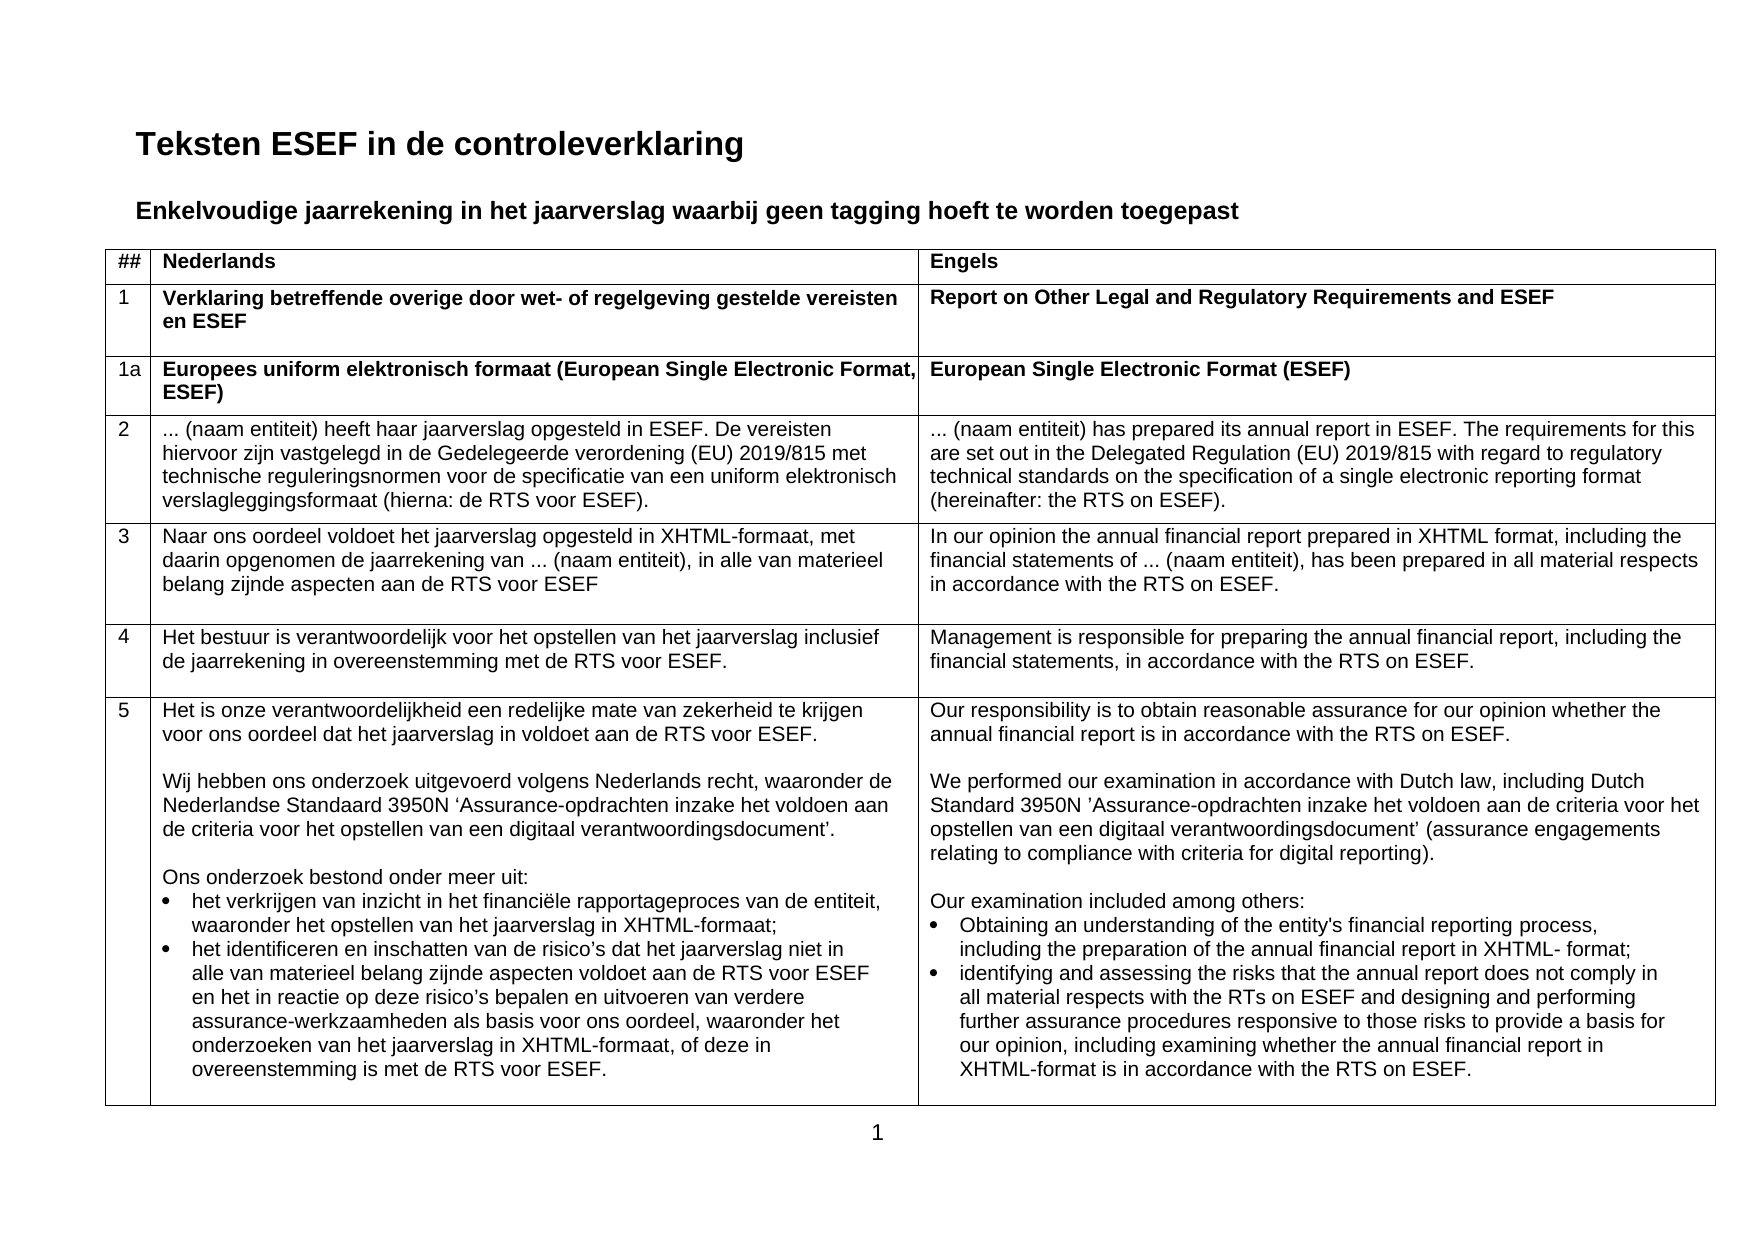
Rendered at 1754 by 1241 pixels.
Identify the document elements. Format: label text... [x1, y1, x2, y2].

table_cell 1 [106, 285, 150, 356]
table_cell Verklaring betreffende overige door wet- of regelgeving gestelde vereisten en ESEF [151, 285, 918, 356]
table_cell Management is responsible for preparing the annual financial report, including the financial statements, in accordance with the RTS on ESEF. [919, 625, 1715, 697]
table_cell 5 [106, 698, 150, 1105]
table_cell Het is onze verantwoordelijkheid een redelijke mate van zekerheid te krijgen voor ons oordeel dat het jaarverslag in voldoet aan de RTS voor ESEF. Wij hebben ons onderzoek uitgevoerd volgens Nederlands recht, waaronder de Nederlandse Standaard 3950N ‘Assurance-opdrachten inzake het voldoen aan de criteria voor het opstellen van een digitaal verantwoordingsdocument’. Ons onderzoek bestond onder meer uit: het verkrijgen van inzicht in het financiële rapportageproces van de entiteit, waaronder het opstellen van het jaarverslag in XHTML-formaat; het identificeren en inschatten van de risico’s dat het jaarverslag niet in alle van materieel belang zijnde aspecten voldoet aan de RTS voor ESEF en het in reactie op deze risico’s bepalen en uitvoeren van verdere assurance-werkzaamheden als basis voor ons oordeel, waaronder het onderzoeken van het jaarverslag in XHTML-formaat, of deze in overeenstemming is met de RTS voor ESEF. [151, 698, 918, 1105]
table_cell 1a [106, 357, 150, 415]
table_cell Naar ons oordeel voldoet het jaarverslag opgesteld in XHTML-formaat, met daarin opgenomen de jaarrekening van ... (naam entiteit), in alle van materieel belang zijnde aspecten aan de RTS voor ESEF [151, 524, 918, 624]
table_header Nederlands [151, 250, 918, 284]
text Enkelvoudige jaarrekening in het jaarverslag waarbij geen tagging hoeft te worden toegepast [135, 196, 1618, 225]
table_cell ... (naam entiteit) has prepared its annual report in ESEF. The requirements for this are set out in the Delegated Regulation (EU) 2019/815 with regard to regulatory technical standards on the specification of a single electronic reporting format (hereinafter: the RTS on ESEF). [919, 416, 1715, 523]
table_cell In our opinion the annual financial report prepared in XHTML format, including the financial statements of ... (naam entiteit), has been prepared in all material respects in accordance with the RTS on ESEF. [919, 524, 1715, 624]
table_header ## [106, 250, 150, 284]
table_cell 2 [106, 416, 150, 523]
table_cell Our responsibility is to obtain reasonable assurance for our opinion whether the annual financial report is in accordance with the RTS on ESEF. We performed our examination in accordance with Dutch law, including Dutch Standard 3950N ’Assurance-opdrachten inzake het voldoen aan de criteria voor het opstellen van een digitaal verantwoordingsdocument’ (assurance engagements relating to compliance with criteria for digital reporting). Our examination included among others: Obtaining an understanding of the entity's financial reporting process, including the preparation of the annual financial report in XHTML- format; identifying and assessing the risks that the annual report does not comply in all material respects with the RTs on ESEF and designing and performing further assurance procedures responsive to those risks to provide a basis for our opinion, including examining whether the annual financial report in XHTML-format is in accordance with the RTS on ESEF. [919, 698, 1715, 1105]
table_cell 4 [106, 625, 150, 697]
table_cell Het bestuur is verantwoordelijk voor het opstellen van het jaarverslag inclusief de jaarrekening in overeenstemming met de RTS voor ESEF. [151, 625, 918, 697]
table_header Engels [919, 250, 1715, 284]
text Teksten ESEF in de controleverklaring [135, 124, 1618, 162]
table_cell Europees uniform elektronisch formaat (European Single Electronic Format, ESEF) [151, 357, 918, 415]
table_cell ... (naam entiteit) heeft haar jaarverslag opgesteld in ESEF. De vereisten hiervoor zijn vastgelegd in de Gedelegeerde verordening (EU) 2019/815 met technische reguleringsnormen voor de specificatie van een uniform elektronisch verslagleggingsformaat (hierna: de RTS voor ESEF). [151, 416, 918, 523]
table_cell European Single Electronic Format (ESEF) [919, 357, 1715, 415]
table_cell Report on Other Legal and Regulatory Requirements and ESEF [919, 285, 1715, 356]
table_cell 3 [106, 524, 150, 624]
